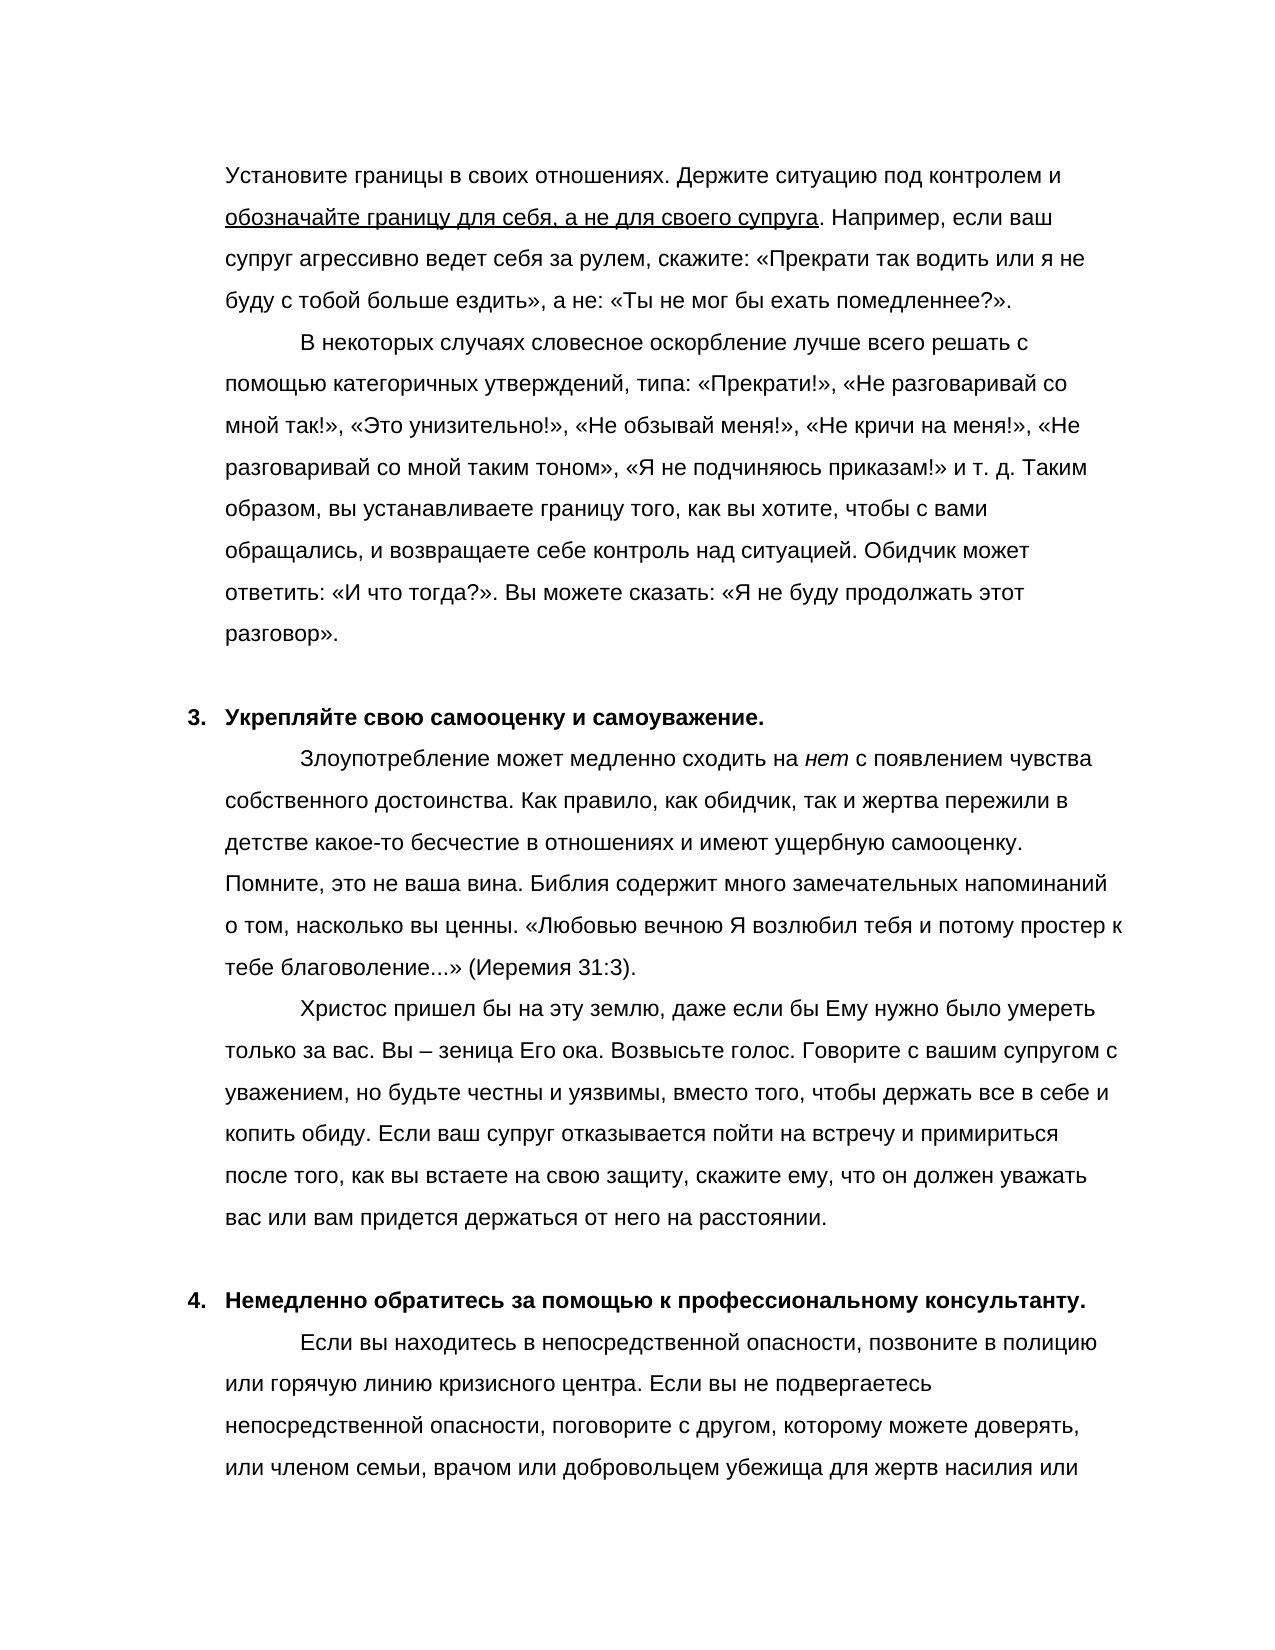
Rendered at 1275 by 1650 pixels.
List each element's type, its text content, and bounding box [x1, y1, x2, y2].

text Христос пришел бы на эту землю, даже если бы Ему нужно было умереть только за вас. Вы – зеница Его ока. Возвысьте голос. Говорите с вашим супругом с уважением, но будьте честны и уязвимы, вместо того, чтобы держать все в себе и копить обиду. Если ваш супруг отказывается пойти на встречу и примириться после того, как вы встаете на свою защиту, скажите ему, что он должен уважать вас или вам придется держаться от него на расстоянии. [225, 983, 1125, 1233]
text Злоупотребление может медленно сходить на нет с появлением чувства собственного достоинства. Как правило, как обидчик, так и жертва пережили в детстве какое-то бесчестие в отношениях и имеют ущербную самооценку. Помните, это не ваша вина. Библия содержит много замечательных напоминаний о том, насколько вы ценны. «Любовью вечною Я возлюбил тебя и потому простер к тебе благоволение...» (Иеремия 31:3). [225, 733, 1125, 983]
text В некоторых случаях словесное оскорбление лучше всего решать с помощью категоричных утверждений, типа: «Прекрати!», «Не разговаривай со мной так!», «Это унизительно!», «Не обзывай меня!», «Не кричи на меня!», «Не разговаривай со мной таким тоном», «Я не подчиняюсь приказам!» и т. д. Таким образом, вы устанавливаете границу того, как вы хотите, чтобы с вами обращались, и возвращаете себе контроль над ситуацией. Обидчик может ответить: «И что тогда?». Вы можете сказать: «Я не буду продолжать этот разговор». [225, 317, 1125, 650]
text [225, 1317, 1125, 1483]
list Укрепляйте свою самооценку и самоуважение. [187, 692, 1125, 733]
list Немедленно обратитесь за помощью к профессиональному консультанту. [187, 1275, 1125, 1317]
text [225, 150, 1125, 317]
